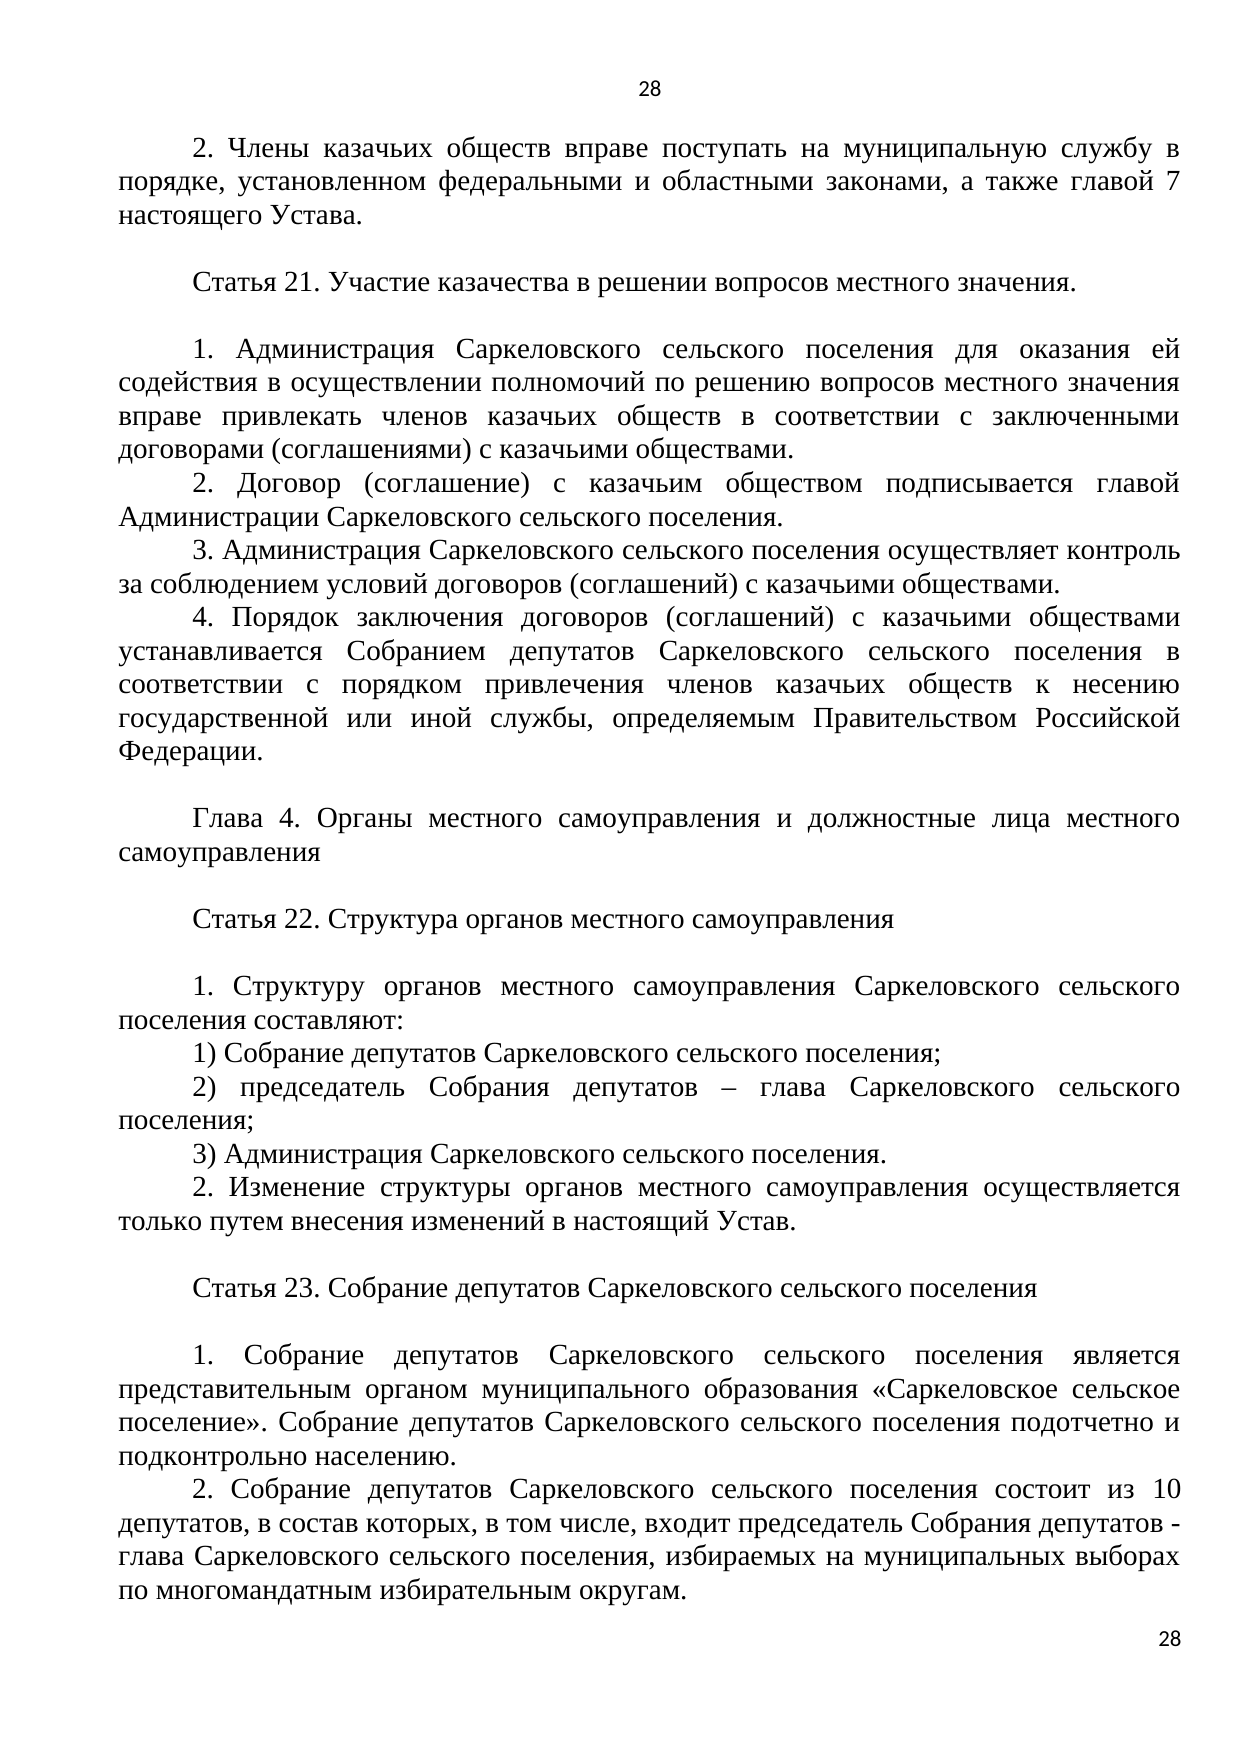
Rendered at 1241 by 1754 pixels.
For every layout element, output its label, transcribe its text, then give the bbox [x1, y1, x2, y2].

text 1. Администрация Саркеловского сельского поселения для оказания ей содействия в осуществлении полномочий по решению вопросов местного значения вправе привлекать членов казачьих обществ в соответствии с заключенными договорами (соглашениями) с казачьими обществами. [118, 331, 1181, 465]
text Статья 22. Структура органов местного самоуправления [118, 901, 1181, 935]
text 1. Структуру органов местного самоуправления Саркеловского сельского поселения составляют: [118, 968, 1181, 1035]
text 1. Собрание депутатов Саркеловского сельского поселения является представительным органом муниципального образования «Саркеловское сельское поселение». Собрание депутатов Саркеловского сельского поселения подотчетно и подконтрольно населению. [118, 1337, 1181, 1471]
text 2) председатель Собрания депутатов – глава Саркеловского сельского поселения; [118, 1069, 1181, 1136]
text Глава 4. Органы местного самоуправления и должностные лица местного самоуправления [118, 801, 1181, 868]
text 1) Собрание депутатов Саркеловского сельского поселения; [118, 1035, 1181, 1069]
text 3. Администрация Саркеловского сельского поселения осуществляет контроль за соблюдением условий договоров (соглашений) с казачьими обществами. [118, 532, 1181, 599]
text 4. Порядок заключения договоров (соглашений) с казачьими обществами устанавливается Собранием депутатов Саркеловского сельского поселения в соответствии с порядком привлечения членов казачьих обществ к несению государственной или иной службы, определяемым Правительством Российской Федерации. [118, 599, 1181, 767]
text 2. Собрание депутатов Саркеловского сельского поселения состоит из 10 депутатов, в состав которых, в том числе, входит председатель Собрания депутатов - глава Саркеловского сельского поселения, избираемых на муниципальных выборах по многомандатным избирательным округам. [118, 1471, 1181, 1606]
text Статья 21. Участие казачества в решении вопросов местного значения. [118, 264, 1181, 297]
text Статья 23. Собрание депутатов Саркеловского сельского поселения [118, 1270, 1181, 1304]
text 2. Члены казачьих обществ вправе поступать на муниципальную службу в порядке, установленном федеральными и областными законами, а также главой 7 настоящего Устава. [118, 130, 1181, 230]
text 2. Договор (соглашение) с казачьим обществом подписывается главой Администрации Саркеловского сельского поселения. [118, 465, 1181, 532]
text 3) Администрация Саркеловского сельского поселения. [118, 1136, 1181, 1169]
text 2. Изменение структуры органов местного самоуправления осуществляется только путем внесения изменений в настоящий Устав. [118, 1169, 1181, 1237]
